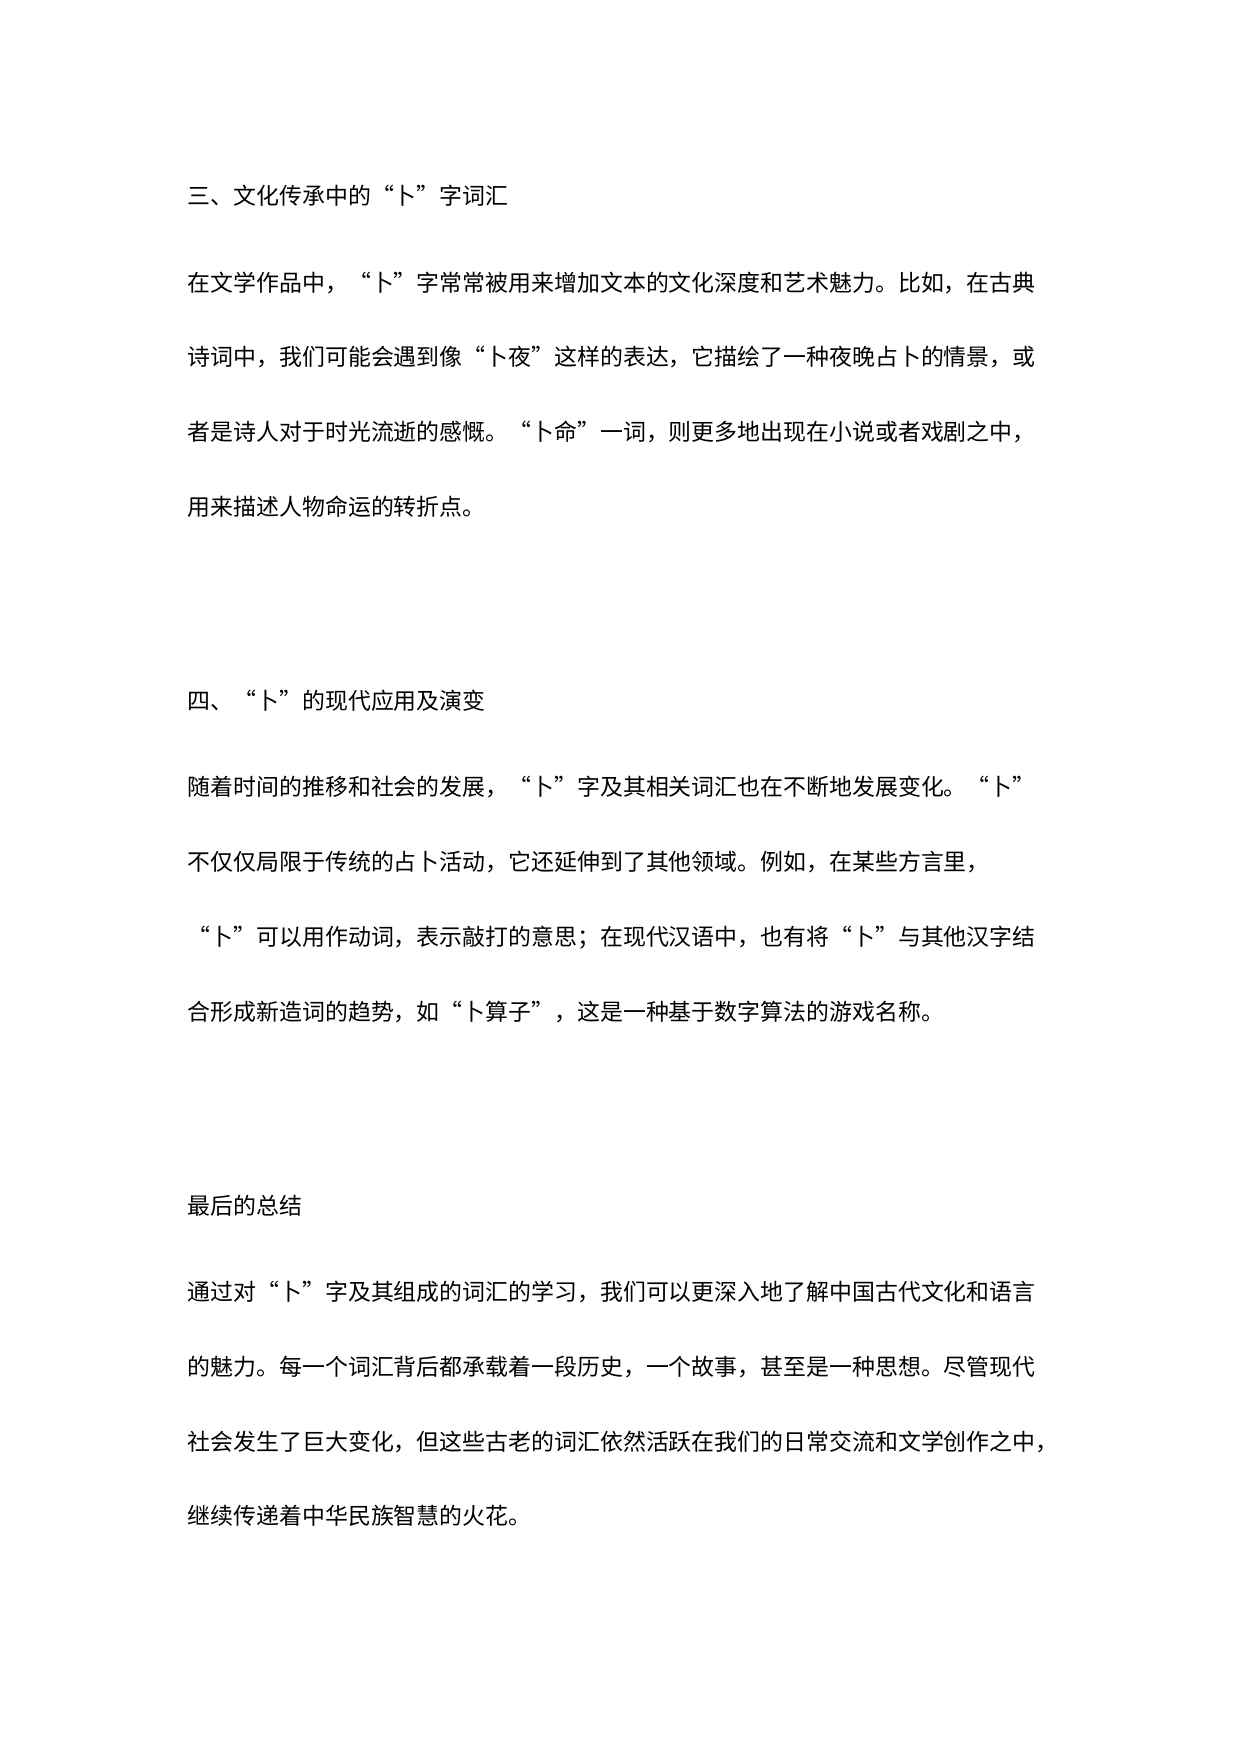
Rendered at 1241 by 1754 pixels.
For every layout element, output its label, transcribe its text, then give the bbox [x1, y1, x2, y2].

text 四、“卜”的现代应用及演变 [187, 667, 1053, 732]
text 最后的总结 [187, 1172, 1053, 1237]
text 在文学作品中，“卜”字常常被用来增加文本的文化深度和艺术魅力。比如，在古典诗词中，我们可能会遇到像“卜夜”这样的表达，它描绘了一种夜晚占卜的情景，或者是诗人对于时光流逝的感慨。“卜命”一词，则更多地出现在小说或者戏剧之中，用来描述人物命运的转折点。 [187, 248, 1053, 538]
text 通过对“卜”字及其组成的词汇的学习，我们可以更深入地了解中国古代文化和语言的魅力。每一个词汇背后都承载着一段历史，一个故事，甚至是一种思想。尽管现代社会发生了巨大变化，但这些古老的词汇依然活跃在我们的日常交流和文学创作之中，继续传递着中华民族智慧的火花。 [187, 1258, 1053, 1547]
text 随着时间的推移和社会的发展，“卜”字及其相关词汇也在不断地发展变化。“卜”不仅仅局限于传统的占卜活动，它还延伸到了其他领域。例如，在某些方言里，“卜”可以用作动词，表示敲打的意思；在现代汉语中，也有将“卜”与其他汉字结合形成新造词的趋势，如“卜算子”，这是一种基于数字算法的游戏名称。 [187, 753, 1053, 1042]
text 三、文化传承中的“卜”字词汇 [187, 162, 1053, 227]
